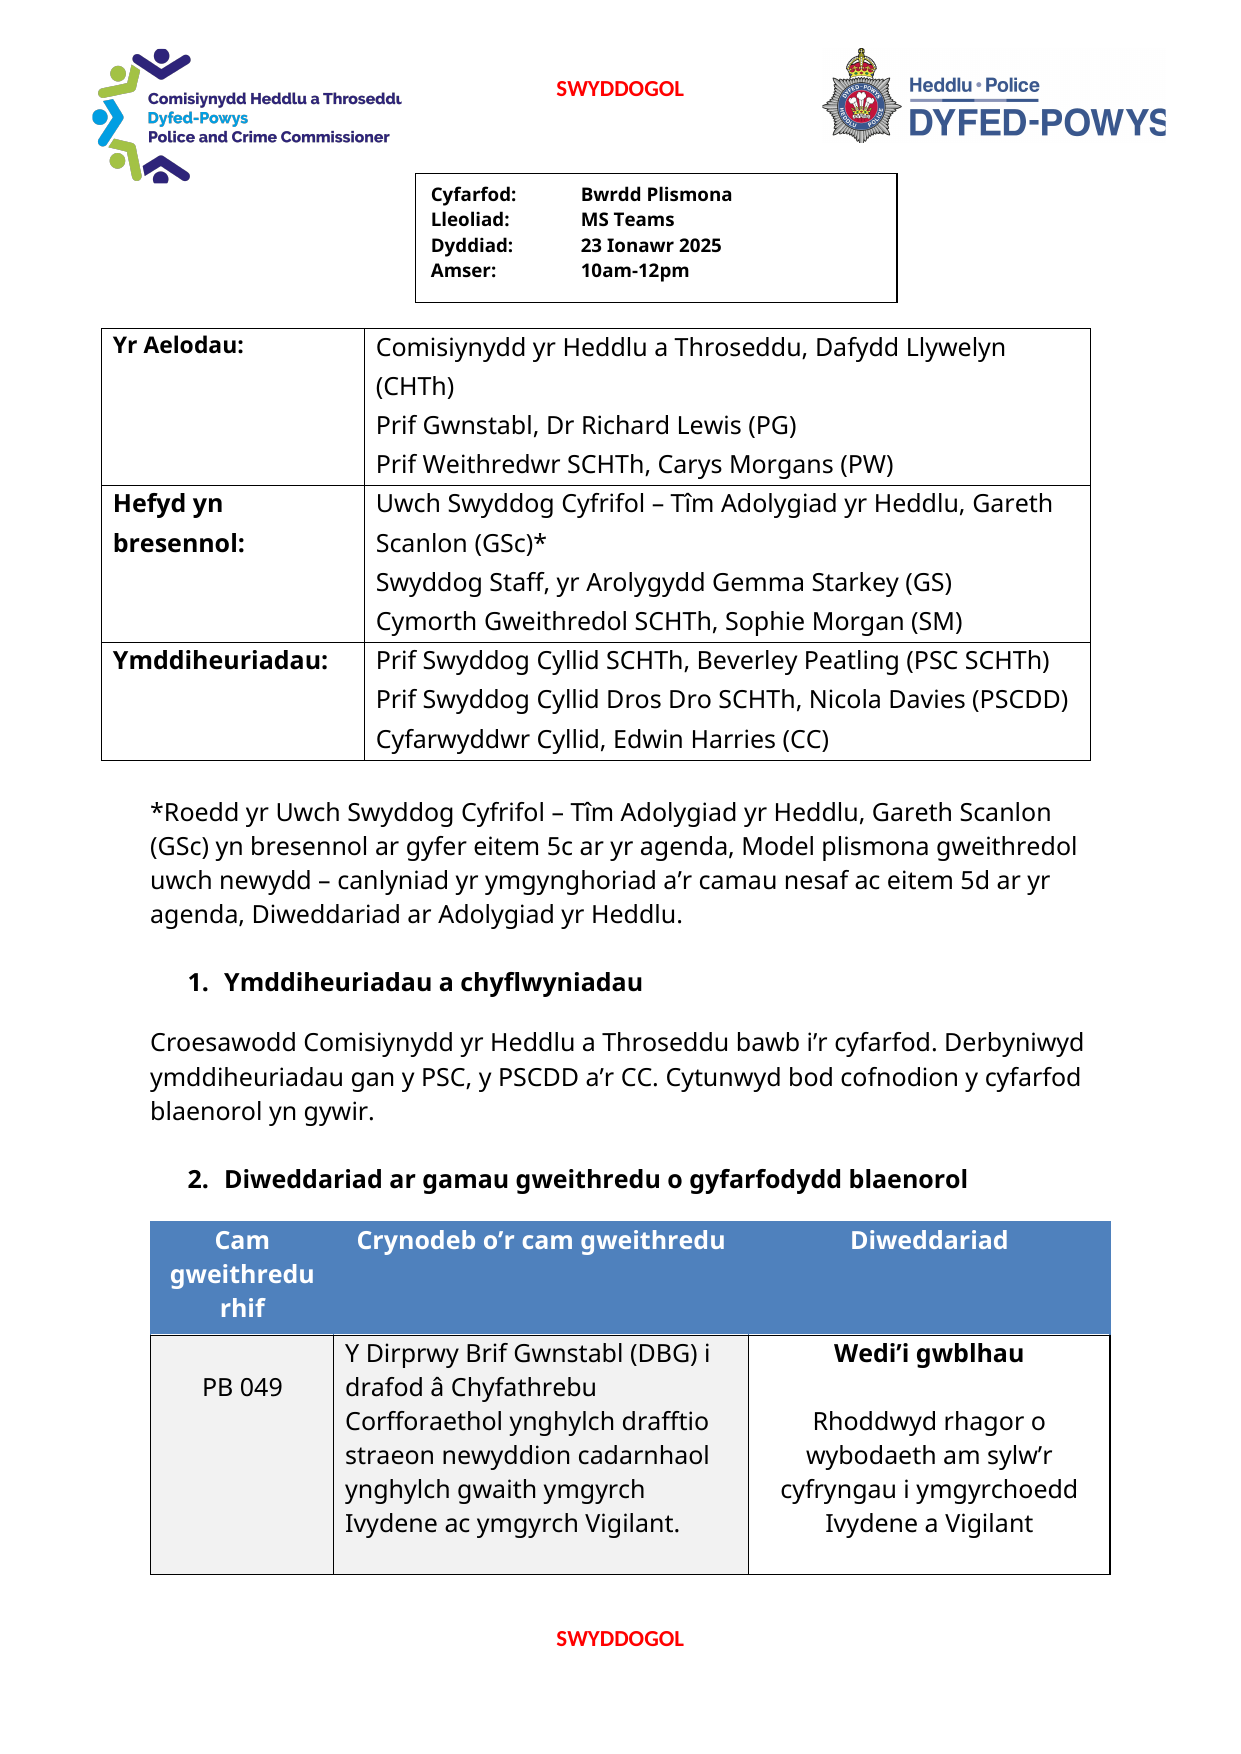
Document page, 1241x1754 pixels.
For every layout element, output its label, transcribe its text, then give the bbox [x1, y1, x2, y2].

table_cell Wedi’i gwblhau Rhoddwyd rhagor o wybodaeth am sylw’r cyfryngau i ymgyrchoedd Ivydene a Vigilant [749, 1336, 1109, 1574]
table_cell Uwch Swyddog Cyfrifol – Tîm Adolygiad yr Heddlu, Gareth Scanlon (GSc)* Swyddog Staff, yr Arolygydd Gemma Starkey (GS) Cymorth Gweithredol SCHTh, Sophie Morgan (SM) [365, 486, 1090, 642]
table_header Comisiynydd yr Heddlu a Throseddu, Dafydd Llywelyn (CHTh) Prif Gwnstabl, Dr Richard Lewis (PG) Prif Weithredwr SCHTh, Carys Morgans (PW) [365, 329, 1090, 485]
table_cell Y Dirprwy Brif Gwnstabl (DBG) i drafod â Chyfathrebu Corfforaethol ynghylch drafftio straeon newyddion cadarnhaol ynghylch gwaith ymgyrch Ivydene ac ymgyrch Vigilant. [334, 1336, 748, 1574]
table_cell PB 049 [151, 1336, 333, 1574]
subtitle Diweddariad ar gamau gweithredu o gyfarfodydd blaenorol [187, 1161, 1090, 1195]
picture [92, 48, 402, 183]
table_header Crynodeb o’r cam gweithredu [334, 1223, 748, 1334]
table_cell Prif Swyddog Cyllid SCHTh, Beverley Peatling (PSC SCHTh) Prif Swyddog Cyllid Dros Dro SCHTh, Nicola Davies (PSCDD) Cyfarwyddwr Cyllid, Edwin Harries (CC) [365, 643, 1090, 760]
table_cell Hefyd yn bresennol: [102, 486, 364, 642]
table_header Cam gweithredu rhif [151, 1223, 333, 1334]
text Croesawodd Comisiynydd yr Heddlu a Throseddu bawb i’r cyfarfod. Derbyniwyd ymddiheuriadau gan y PSC, y PSCDD a’r CC. Cytunwyd bod cofnodion y cyfarfod blaenorol yn gywir. [150, 1025, 1090, 1127]
table_cell Ymddiheuriadau: [102, 643, 364, 760]
text *Roedd yr Uwch Swyddog Cyfrifol – Tîm Adolygiad yr Heddlu, Gareth Scanlon (GSc) yn bresennol ar gyfer eitem 5c ar yr agenda, Model plismona gweithredol uwch newydd – canlyniad yr ymgynghoriad a’r camau nesaf ac eitem 5d ar yr agenda, Diweddariad ar Adolygiad yr Heddlu. [150, 795, 1090, 931]
table_header Diweddariad [749, 1223, 1109, 1334]
table_header Yr Aelodau: [102, 329, 364, 485]
subtitle Ymddiheuriadau a chyflwyniadau [187, 965, 1090, 999]
picture [821, 48, 1166, 143]
